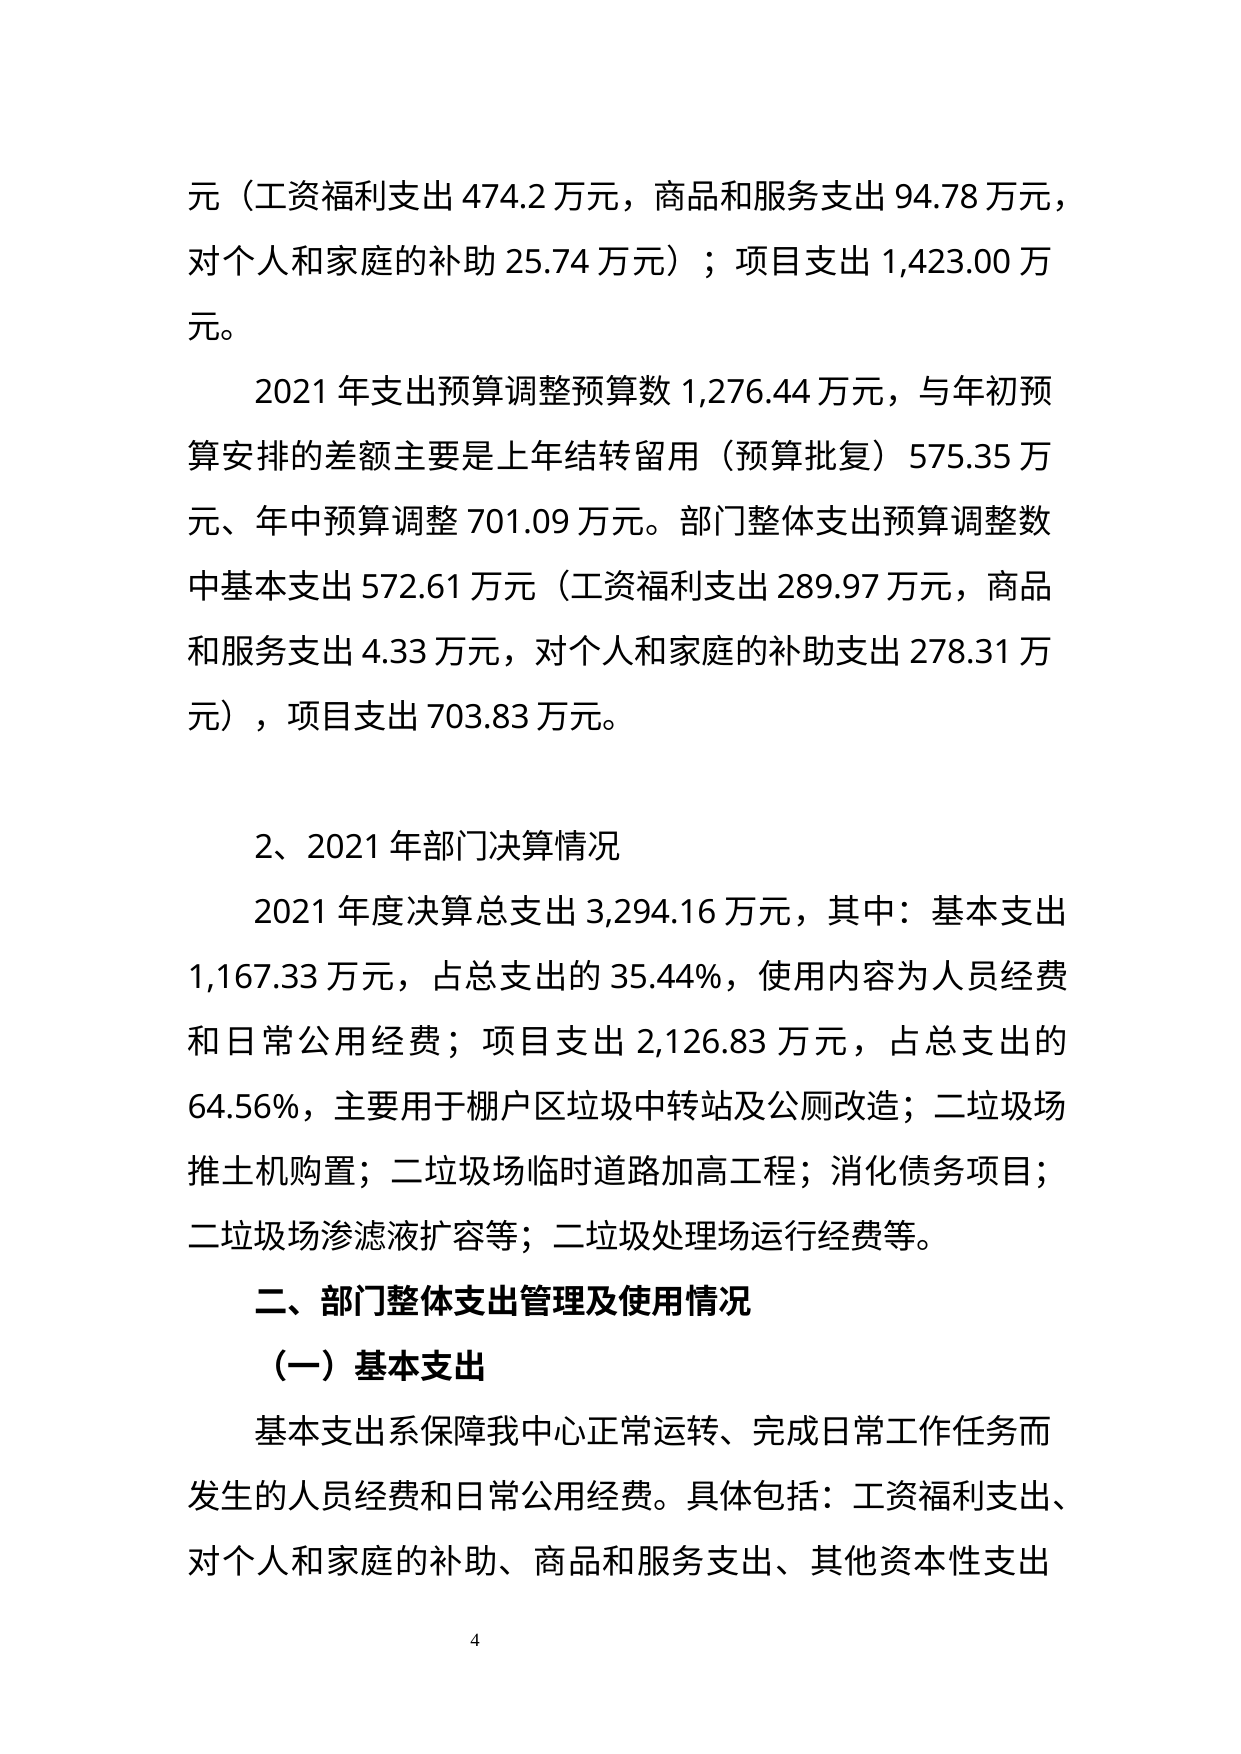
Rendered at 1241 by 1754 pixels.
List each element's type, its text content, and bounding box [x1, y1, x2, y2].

text （一）基本支出 [187, 1332, 1053, 1397]
text 2、2021年部门决算情况 [187, 812, 1053, 877]
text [187, 162, 1053, 357]
text 2021年支出预算调整预算数1,276.44万元，与年初预算安排的差额主要是上年结转留用（预算批复）575.35万元、年中预算调整701.09万元。部门整体支出预算调整数中基本支出572.61万元（工资福利支出289.97万元，商品和服务支出4.33万元，对个人和家庭的补助支出278.31万元），项目支出703.83万元。 [187, 357, 1053, 747]
text 2021年度决算总支出3,294.16万元，其中：基本支出1,167.33万元，占总支出的35.44%，使用内容为人员经费和日常公用经费；项目支出2,126.83万元，占总支出的64.56%，主要用于棚户区垃圾中转站及公厕改造；二垃圾场推土机购置；二垃圾场临时道路加高工程；消化债务项目；二垃圾场渗滤液扩容等；二垃圾处理场运行经费等。 [187, 877, 1068, 1267]
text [187, 1397, 1053, 1592]
text 二、部门整体支出管理及使用情况 [187, 1267, 1053, 1332]
